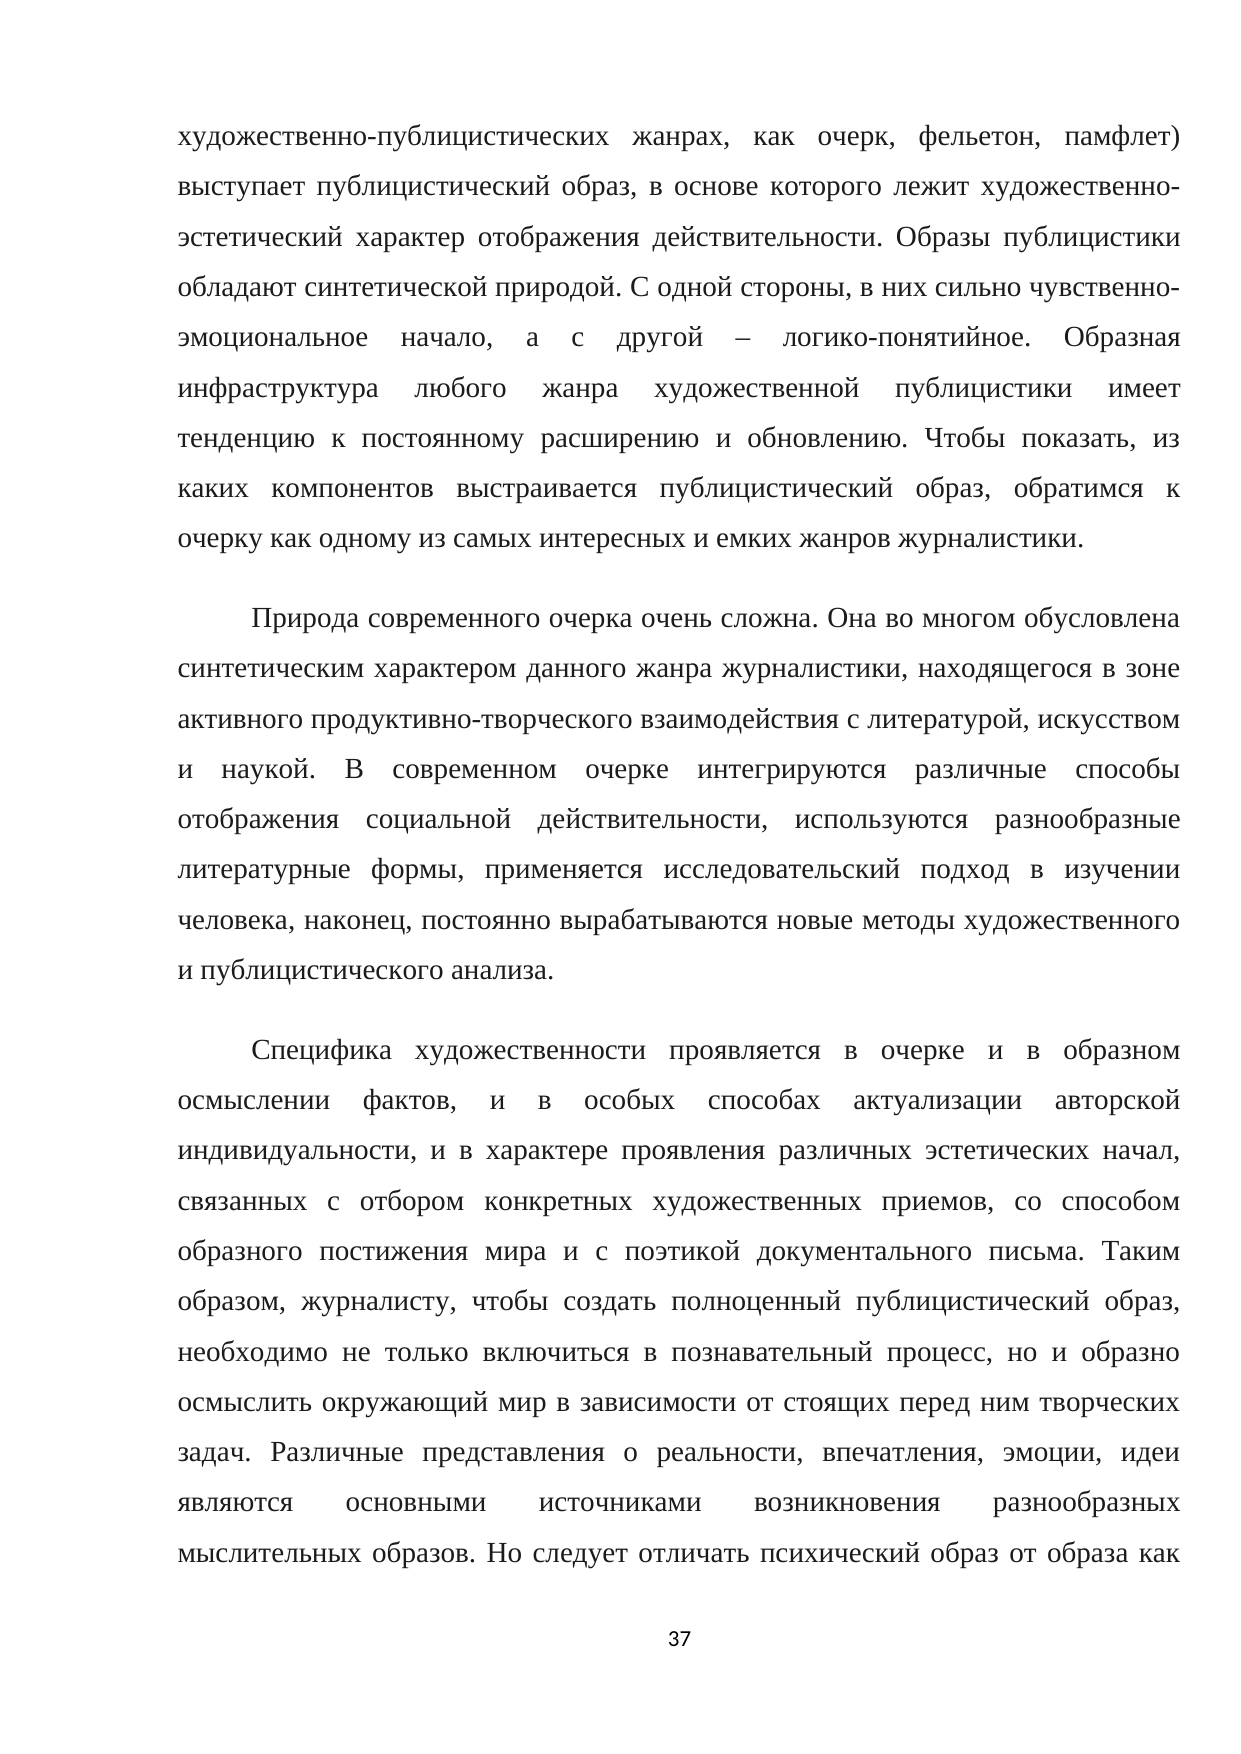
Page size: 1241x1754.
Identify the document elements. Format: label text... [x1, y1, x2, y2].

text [177, 1032, 1181, 1568]
text Природа современного очерка очень сложна. Она во многом обусловлена синтетическим характером данного жанра журналистики, находящегося в зоне активного продуктивно-творческого взаимодействия с литературой, искусством и наукой. В современном очерке интегрируются различные способы отображения социальной действительности, используются разнообразные литературные формы, применяется исследовательский подход в изучении человека, наконец, постоянно вырабатываются новые методы художественного и публицистического анализа. [177, 600, 1181, 986]
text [177, 118, 1181, 554]
